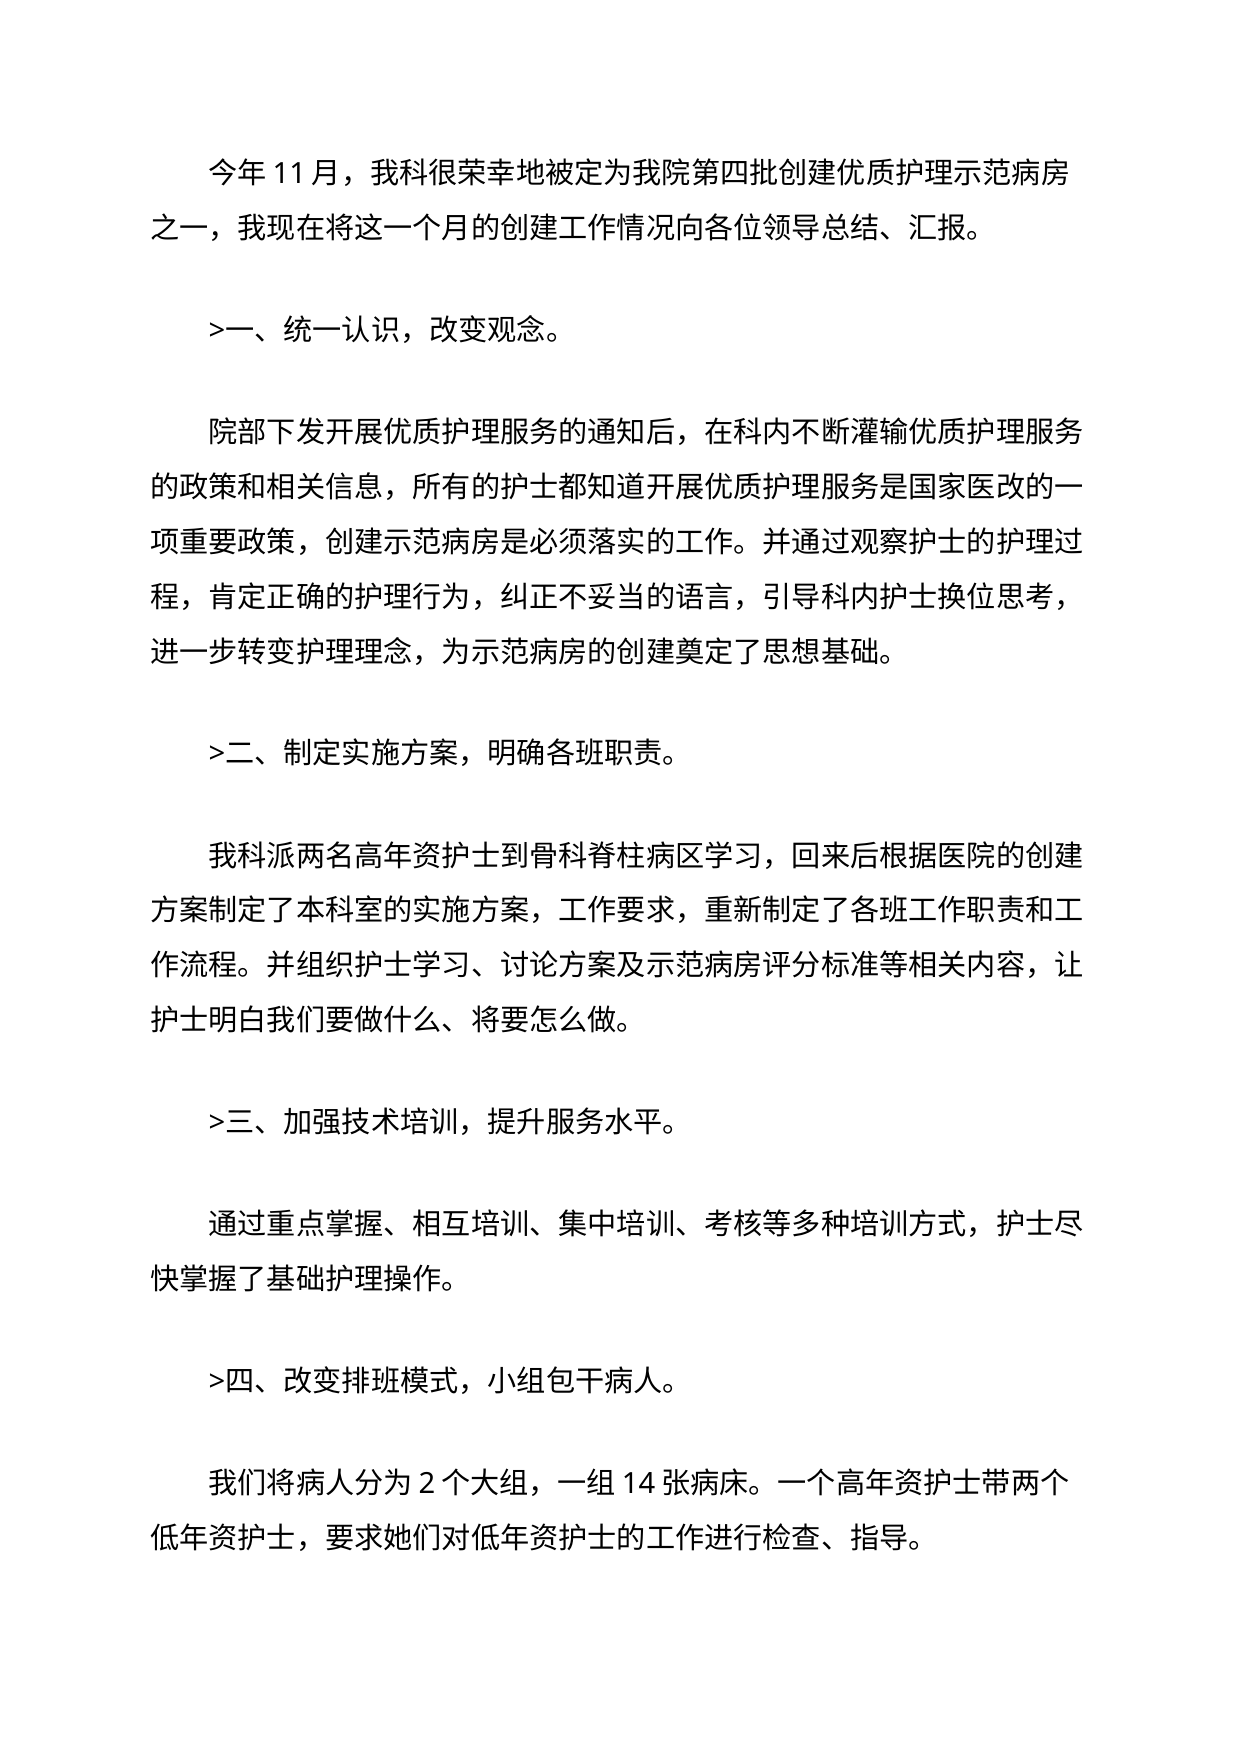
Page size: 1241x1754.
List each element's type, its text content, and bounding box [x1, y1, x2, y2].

text 我们将病人分为2个大组，一组14张病床。一个高年资护士带两个低年资护士，要求她们对低年资护士的工作进行检查、指导。 [150, 1459, 1090, 1556]
text >二、制定实施方案，明确各班职责。 [150, 730, 1090, 772]
text >一、统一认识，改变观念。 [150, 307, 1090, 349]
text 院部下发开展优质护理服务的通知后，在科内不断灌输优质护理服务的政策和相关信息，所有的护士都知道开展优质护理服务是国家医改的一项重要政策，创建示范病房是必须落实的工作。并通过观察护士的护理过程，肯定正确的护理行为，纠正不妥当的语言，引导科内护士换位思考，进一步转变护理理念，为示范病房的创建奠定了思想基础。 [150, 409, 1090, 671]
text 今年11月，我科很荣幸地被定为我院第四批创建优质护理示范病房之一，我现在将这一个月的创建工作情况向各位领导总结、汇报。 [150, 150, 1090, 247]
text 我科派两名高年资护士到骨科脊柱病区学习，回来后根据医院的创建方案制定了本科室的实施方案，工作要求，重新制定了各班工作职责和工作流程。并组织护士学习、讨论方案及示范病房评分标准等相关内容，让护士明白我们要做什么、将要怎么做。 [150, 832, 1090, 1039]
text 通过重点掌握、相互培训、集中培训、考核等多种培训方式，护士尽快掌握了基础护理操作。 [150, 1201, 1090, 1298]
text >三、加强技术培训，提升服务水平。 [150, 1098, 1090, 1141]
text >四、改变排班模式，小组包干病人。 [150, 1357, 1090, 1399]
